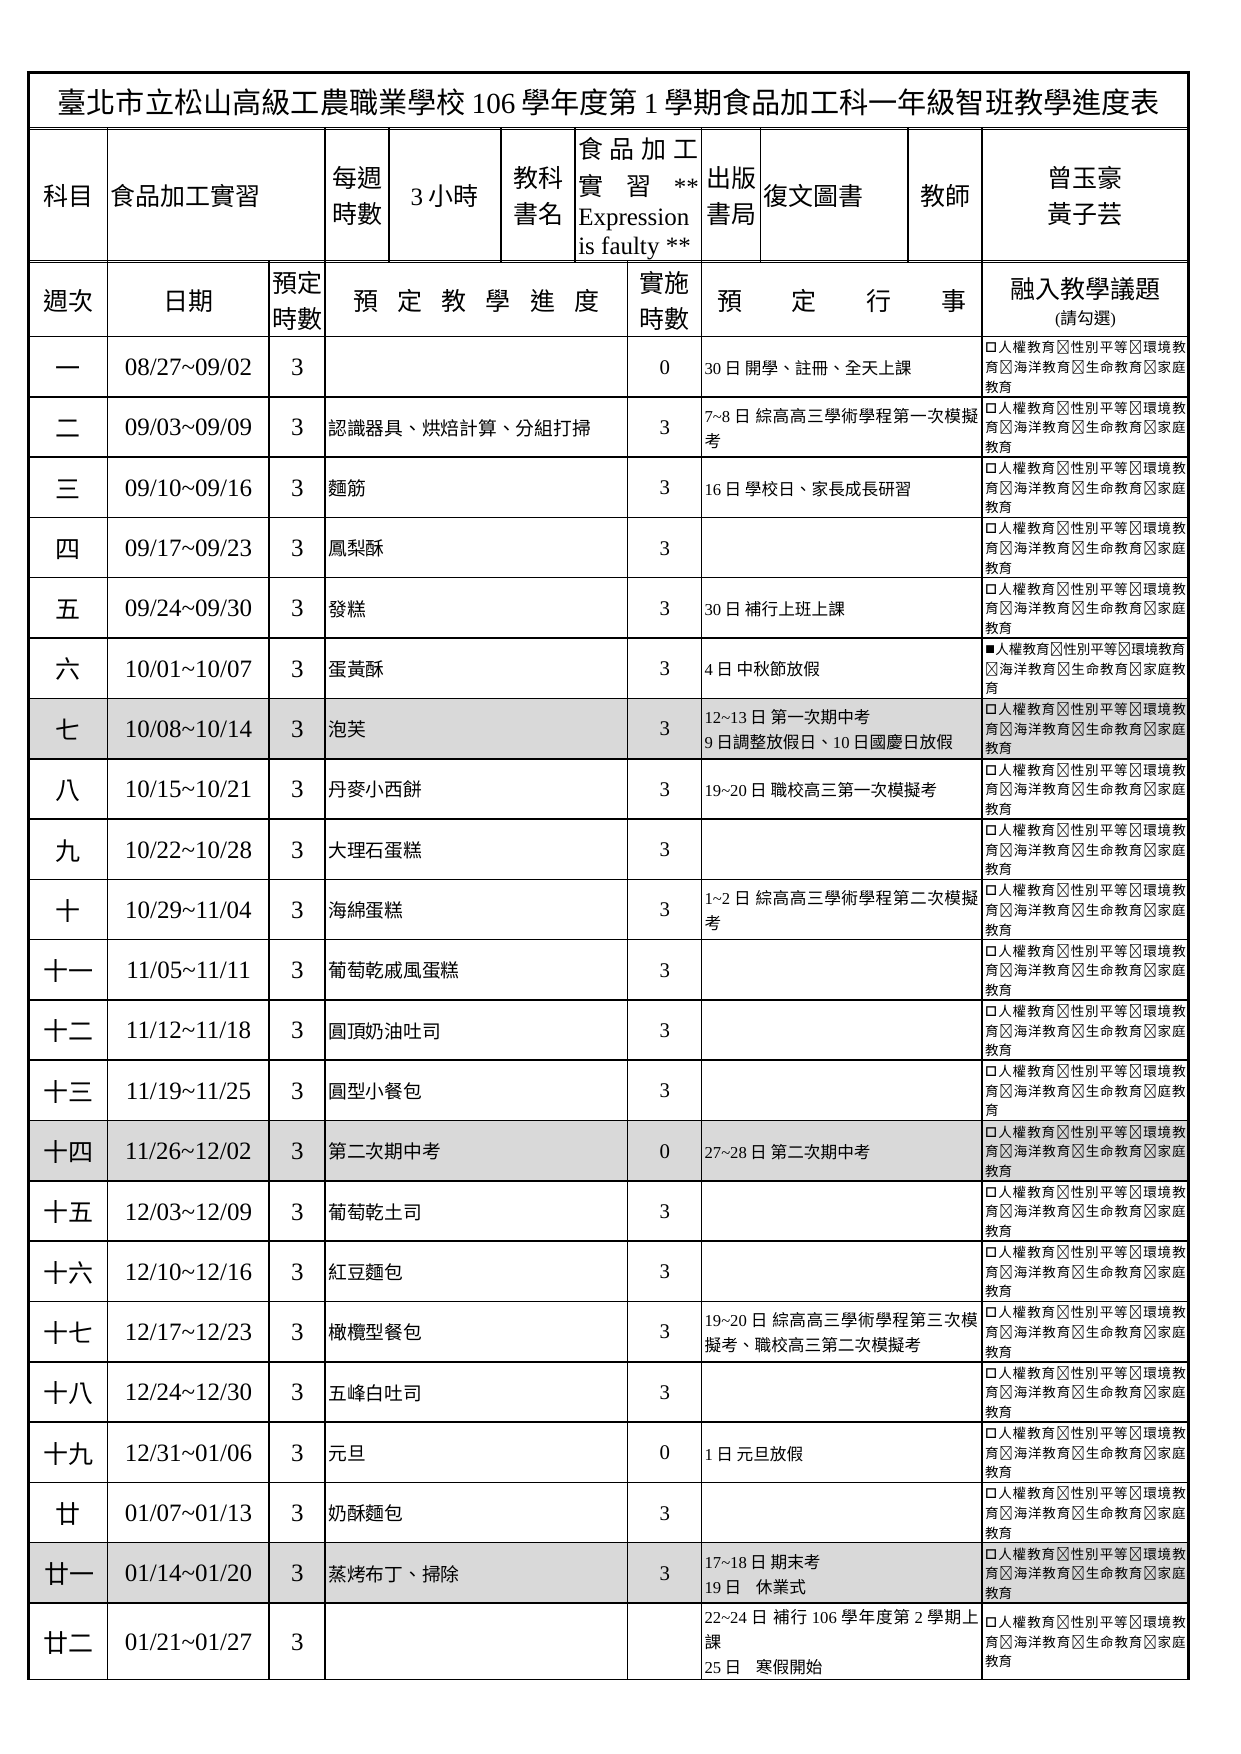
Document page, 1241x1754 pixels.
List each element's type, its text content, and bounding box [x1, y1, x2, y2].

table_cell 圓頂奶油吐司 [326, 1001, 627, 1059]
table_cell 人權教育性別平等環境教育海洋教育生命教育家庭教育 [983, 820, 1187, 878]
table_cell 紅豆麵包 [326, 1242, 627, 1301]
table_cell 人權教育性別平等環境教育海洋教育生命教育家庭教育 [983, 337, 1187, 396]
table_cell 元旦 [326, 1423, 627, 1482]
table_cell 4日 中秋節放假 [702, 639, 981, 697]
table_cell 人權教育性別平等環境教育海洋教育生命教育家庭教育 [983, 458, 1187, 517]
table_cell 3 [628, 398, 701, 456]
table_cell 融入教學議題 (請勾選) [983, 263, 1187, 336]
table_cell 麵筋 [326, 458, 627, 517]
table_cell 3 [270, 880, 324, 939]
table_cell 11/26~12/02 [108, 1121, 268, 1180]
table_cell 08/27~09/02 [108, 337, 268, 396]
table_cell 3 [270, 398, 324, 456]
table_cell 10/22~10/28 [108, 820, 268, 878]
table_cell 十八 [30, 1363, 107, 1421]
table_cell 3 [628, 1182, 701, 1240]
table_cell 3 [270, 940, 324, 999]
table_cell 人權教育性別平等環境教育海洋教育生命教育家庭教育 [983, 578, 1187, 637]
table_cell 3 [270, 458, 324, 517]
table_cell 人權教育性別平等環境教育海洋教育生命教育家庭教育 [983, 398, 1187, 456]
table_cell 十九 [30, 1423, 107, 1482]
table_cell 九 [30, 820, 107, 878]
table_cell 五 [30, 578, 107, 637]
table_cell 3 [628, 578, 701, 637]
table_cell 27~28日 第二次期中考 [702, 1121, 981, 1180]
table_cell 30日 開學、註冊、全天上課 [702, 337, 981, 396]
table_cell 3 [270, 1604, 324, 1679]
table_cell 3 [628, 518, 701, 577]
table_header 臺北市立松山高級工農職業學校106學年度第1學期食品加工科一年級智班教學進度表 [30, 74, 1187, 127]
table_cell 3 [270, 1483, 324, 1542]
table_cell 3 [628, 1001, 701, 1059]
table_cell 3 [628, 940, 701, 999]
table_cell 食品加工實習I [576, 130, 701, 260]
table_cell 人權教育性別平等環境教育海洋教育生命教育家庭教育 [983, 1363, 1187, 1421]
table_cell 人權教育性別平等環境教育海洋教育生命教育家庭教育 [983, 1242, 1187, 1301]
table_cell 3 [270, 1001, 324, 1059]
table_cell [702, 1182, 981, 1240]
table_cell 十三 [30, 1061, 107, 1120]
table_cell 實施 時數 [628, 263, 701, 336]
table_cell 人權教育性別平等環境教育海洋教育生命教育庭教育 [983, 1061, 1187, 1120]
table_cell 人權教育性別平等環境教育海洋教育生命教育家庭教育 [983, 760, 1187, 818]
table_cell 3 [628, 699, 701, 758]
table_cell 大理石蛋糕 [326, 820, 627, 878]
table_cell 1~2日 綜高高三學術學程第二次模擬考 [702, 880, 981, 939]
table_cell [326, 337, 627, 396]
table_cell 3 [270, 1423, 324, 1482]
table_cell 1日 元旦放假 [702, 1423, 981, 1482]
table_cell 鳳梨酥 [326, 518, 627, 577]
table_cell 3小時 [390, 130, 500, 260]
table_cell 12/17~12/23 [108, 1302, 268, 1361]
table_cell 預定教學進度 [326, 263, 627, 336]
table_cell 廿二 [30, 1604, 107, 1679]
table_cell 10/08~10/14 [108, 699, 268, 758]
table_cell 3 [628, 458, 701, 517]
table_cell [702, 1061, 981, 1120]
table_cell 五峰白吐司 [326, 1363, 627, 1421]
table_cell 廿 [30, 1483, 107, 1542]
table_cell 泡芙 [326, 699, 627, 758]
table_cell [702, 1483, 981, 1542]
table_cell 09/10~09/16 [108, 458, 268, 517]
table_cell 22~24日 補行106學年度第2學期上課 25日 寒假開始 [702, 1604, 981, 1679]
table_cell 週次 [30, 263, 107, 336]
table_cell 0 [628, 1121, 701, 1180]
table_cell 人權教育性別平等環境教育海洋教育生命教育家庭教育 [983, 1182, 1187, 1240]
table_cell 人權教育性別平等環境教育海洋教育生命教育家庭教育 [983, 1483, 1187, 1542]
table_cell 3 [628, 760, 701, 818]
table_cell 11/19~11/25 [108, 1061, 268, 1120]
table_cell 教師 [909, 130, 981, 260]
table_cell 09/17~09/23 [108, 518, 268, 577]
table_cell 人權教育性別平等環境教育海洋教育生命教育家庭教育 [983, 880, 1187, 939]
table_cell 出版 書局 [702, 130, 760, 260]
table_cell 10/01~10/07 [108, 639, 268, 697]
table_cell 0 [628, 337, 701, 396]
table_cell 認識器具、烘焙計算、分組打掃 [326, 398, 627, 456]
table_cell 3 [628, 1483, 701, 1542]
table_cell 19~20日 綜高高三學術學程第三次模擬考、職校高三第二次模擬考 [702, 1302, 981, 1361]
table_cell 12~13日 第一次期中考 9日調整放假日、10日國慶日放假 [702, 699, 981, 758]
table_cell 一 [30, 337, 107, 396]
table_cell 3 [270, 1182, 324, 1240]
table_cell 第二次期中考 [326, 1121, 627, 1180]
table_cell [702, 518, 981, 577]
table_cell 3 [270, 639, 324, 697]
table_cell 二 [30, 398, 107, 456]
table_cell 人權教育性別平等環境教育海洋教育生命教育家庭教育 [983, 1001, 1187, 1059]
table_cell 12/03~12/09 [108, 1182, 268, 1240]
table_cell 人權教育性別平等環境教育海洋教育生命教育家庭教育 [983, 1604, 1187, 1679]
table_cell 人權教育性別平等環境教育海洋教育生命教育家庭教育 [983, 518, 1187, 577]
table_cell 人權教育性別平等環境教育海洋教育生命教育家庭教育 [983, 639, 1187, 697]
table_cell 十 [30, 880, 107, 939]
table_cell 十二 [30, 1001, 107, 1059]
table_cell 3 [270, 820, 324, 878]
table_cell 3 [628, 1363, 701, 1421]
table_cell 3 [270, 578, 324, 637]
table_cell 橄欖型餐包 [326, 1302, 627, 1361]
table_cell [702, 940, 981, 999]
table_cell 教科 書名 [502, 130, 574, 260]
table_cell 十七 [30, 1302, 107, 1361]
table_cell 人權教育性別平等環境教育海洋教育生命教育家庭教育 [983, 1302, 1187, 1361]
table_cell [702, 1001, 981, 1059]
table_cell 海綿蛋糕 [326, 880, 627, 939]
table_cell 十六 [30, 1242, 107, 1301]
table_cell 3 [270, 518, 324, 577]
table_cell 3 [628, 639, 701, 697]
table_cell 17~18日 期末考 19日 休業式 [702, 1543, 981, 1602]
table_cell 16日 學校日、家長成長研習 [702, 458, 981, 517]
table_cell 3 [270, 1363, 324, 1421]
table_cell 每週 時數 [326, 130, 388, 260]
table_cell [702, 1363, 981, 1421]
table_cell 3 [628, 1242, 701, 1301]
table_cell 3 [628, 1061, 701, 1120]
table_cell 人權教育性別平等環境教育海洋教育生命教育家庭教育 [983, 1543, 1187, 1602]
table_cell 廿一 [30, 1543, 107, 1602]
table_cell 人權教育性別平等環境教育海洋教育生命教育家庭教育 [983, 940, 1187, 999]
table_cell 人權教育性別平等環境教育海洋教育生命教育家庭教育 [983, 699, 1187, 758]
table_cell 奶酥麵包 [326, 1483, 627, 1542]
table_cell 八 [30, 760, 107, 818]
table_cell 3 [270, 1121, 324, 1180]
table_cell 六 [30, 639, 107, 697]
table_cell 0 [628, 1423, 701, 1482]
table_cell 蒸烤布丁、掃除 [326, 1543, 627, 1602]
table_cell 復文圖書 [761, 130, 907, 260]
table_cell 日期 [108, 263, 268, 336]
table_cell 01/21~01/27 [108, 1604, 268, 1679]
table_cell [702, 1242, 981, 1301]
table_cell 19~20日 職校高三第一次模擬考 [702, 760, 981, 818]
table_cell 10/15~10/21 [108, 760, 268, 818]
table_cell 01/14~01/20 [108, 1543, 268, 1602]
table_cell 十一 [30, 940, 107, 999]
table_cell 3 [270, 337, 324, 396]
table_cell 09/03~09/09 [108, 398, 268, 456]
table_cell 科目 [30, 130, 107, 260]
table_cell 3 [270, 1543, 324, 1602]
table_cell 預定 時數 [270, 263, 324, 336]
table_cell 人權教育性別平等環境教育海洋教育生命教育家庭教育 [983, 1423, 1187, 1482]
table_cell 四 [30, 518, 107, 577]
table_cell 11/05~11/11 [108, 940, 268, 999]
table_cell 3 [270, 760, 324, 818]
table_cell [628, 1604, 701, 1679]
table_cell 預定行事 [702, 263, 981, 336]
table_cell 09/24~09/30 [108, 578, 268, 637]
table_cell 七 [30, 699, 107, 758]
table_cell 人權教育性別平等環境教育海洋教育生命教育家庭教育 [983, 1121, 1187, 1180]
table_cell 7~8日 綜高高三學術學程第一次模擬考 [702, 398, 981, 456]
table_cell 3 [270, 1061, 324, 1120]
table_cell 蛋黃酥 [326, 639, 627, 697]
table_cell 11/12~11/18 [108, 1001, 268, 1059]
table_cell 3 [628, 820, 701, 878]
table_cell 3 [270, 1242, 324, 1301]
table_cell 曾玉豪 黃子芸 [983, 130, 1187, 260]
table_cell 12/10~12/16 [108, 1242, 268, 1301]
table_cell 3 [628, 880, 701, 939]
table_cell 12/24~12/30 [108, 1363, 268, 1421]
table_cell [326, 1604, 627, 1679]
table_cell [702, 820, 981, 878]
table_cell 3 [270, 699, 324, 758]
table_cell 12/31~01/06 [108, 1423, 268, 1482]
table_cell 葡萄乾戚風蛋糕 [326, 940, 627, 999]
table_cell 十五 [30, 1182, 107, 1240]
table_cell 十四 [30, 1121, 107, 1180]
table_cell 10/29~11/04 [108, 880, 268, 939]
table_cell 30日 補行上班上課 [702, 578, 981, 637]
table_cell 葡萄乾土司 [326, 1182, 627, 1240]
table_cell 發糕 [326, 578, 627, 637]
table_cell 3 [270, 1302, 324, 1361]
table_cell 食品加工實習 [108, 130, 324, 260]
table_cell 01/07~01/13 [108, 1483, 268, 1542]
table_cell 三 [30, 458, 107, 517]
table_cell 丹麥小西餅 [326, 760, 627, 818]
table_cell 3 [628, 1302, 701, 1361]
table_cell 3 [628, 1543, 701, 1602]
table_cell 圓型小餐包 [326, 1061, 627, 1120]
